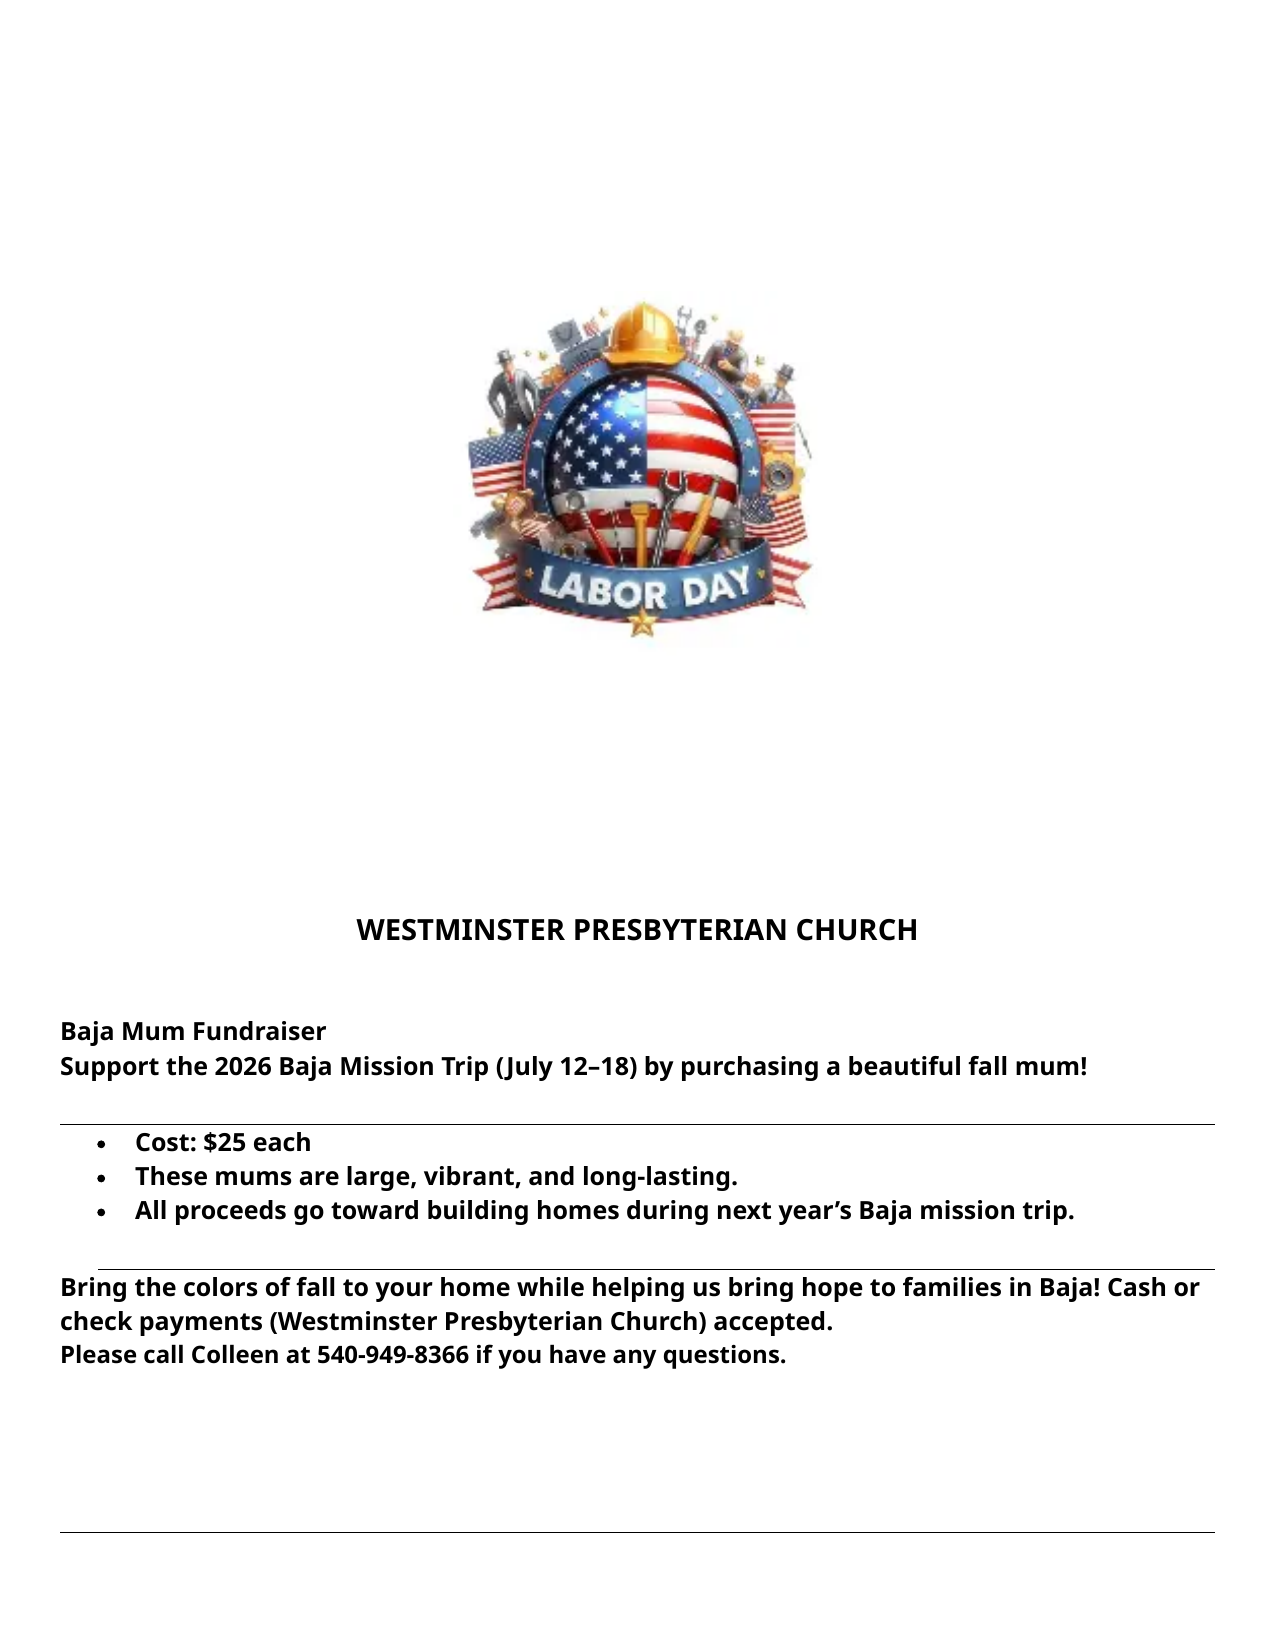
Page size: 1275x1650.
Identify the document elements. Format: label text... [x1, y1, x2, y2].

list All proceeds go toward building homes during next year’s Baja mission trip. [97, 1193, 1215, 1270]
picture [453, 291, 822, 660]
list Cost: $25 each [97, 1125, 1215, 1159]
text Please call Colleen at 540-949-8366 if you have any questions. [60, 1338, 1215, 1371]
text Support the 2026 Baja Mission Trip (July 12–18) by purchasing a beautiful fall mum! [60, 1048, 1215, 1124]
text WESTMINSTER PRESBYTERIAN CHURCH [60, 909, 1215, 949]
text Baja Mum Fundraiser [60, 1014, 1215, 1048]
list These mums are large, vibrant, and long-lasting. [97, 1159, 1215, 1193]
text Bring the colors of fall to your home while helping us bring hope to families in Baja! Cash or check payments (Westminster Presbyterian Church) accepted. [60, 1270, 1215, 1338]
